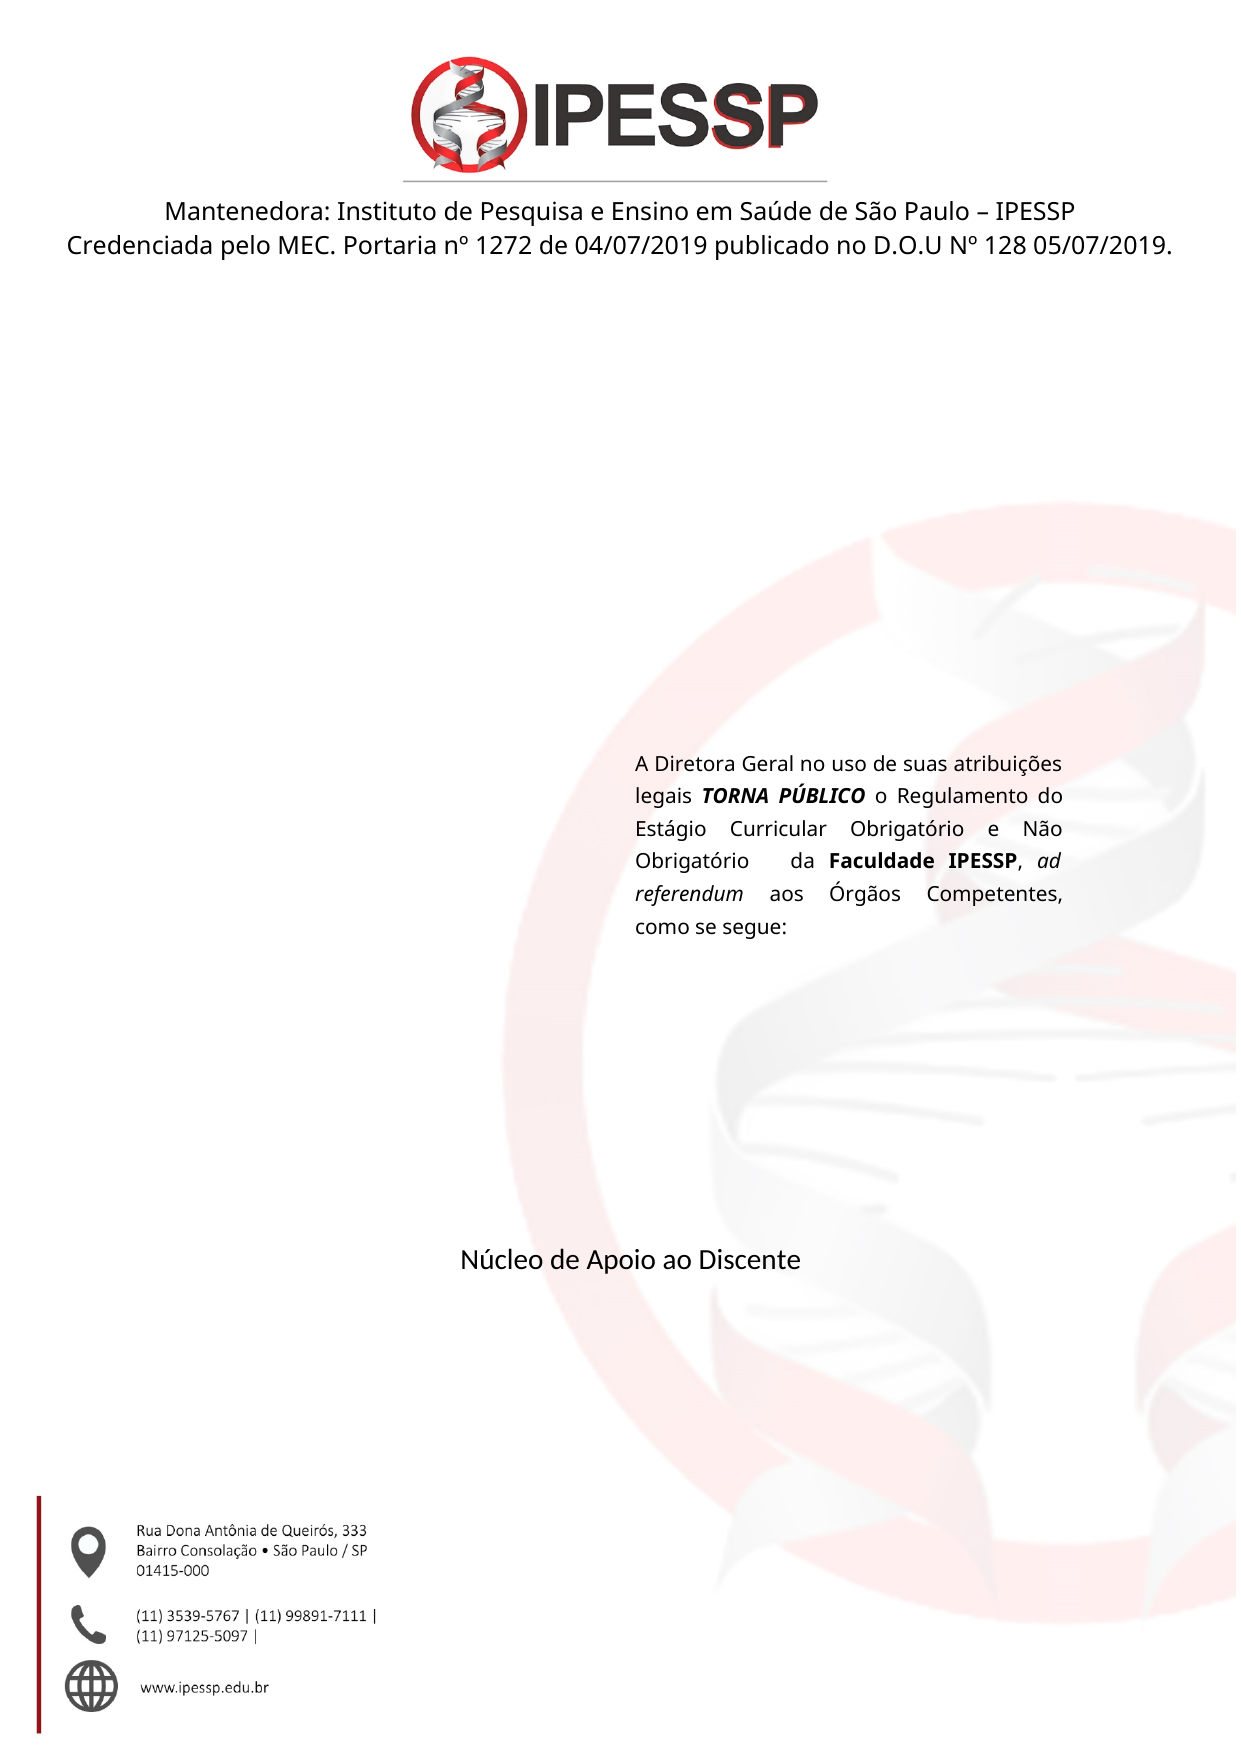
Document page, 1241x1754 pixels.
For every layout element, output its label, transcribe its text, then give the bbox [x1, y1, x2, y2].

text A Diretora Geral no uso de suas atribuições legais TORNA PÚBLICO o Regulamento do Estágio Curricular Obrigatório e Não Obrigatório da Faculdade IPESSP, ad referendum aos Órgãos Competentes, como se segue: [635, 749, 1063, 940]
picture [0, 0, 1236, 1754]
text Núcleo de Apoio ao Discente [177, 1241, 1063, 1277]
